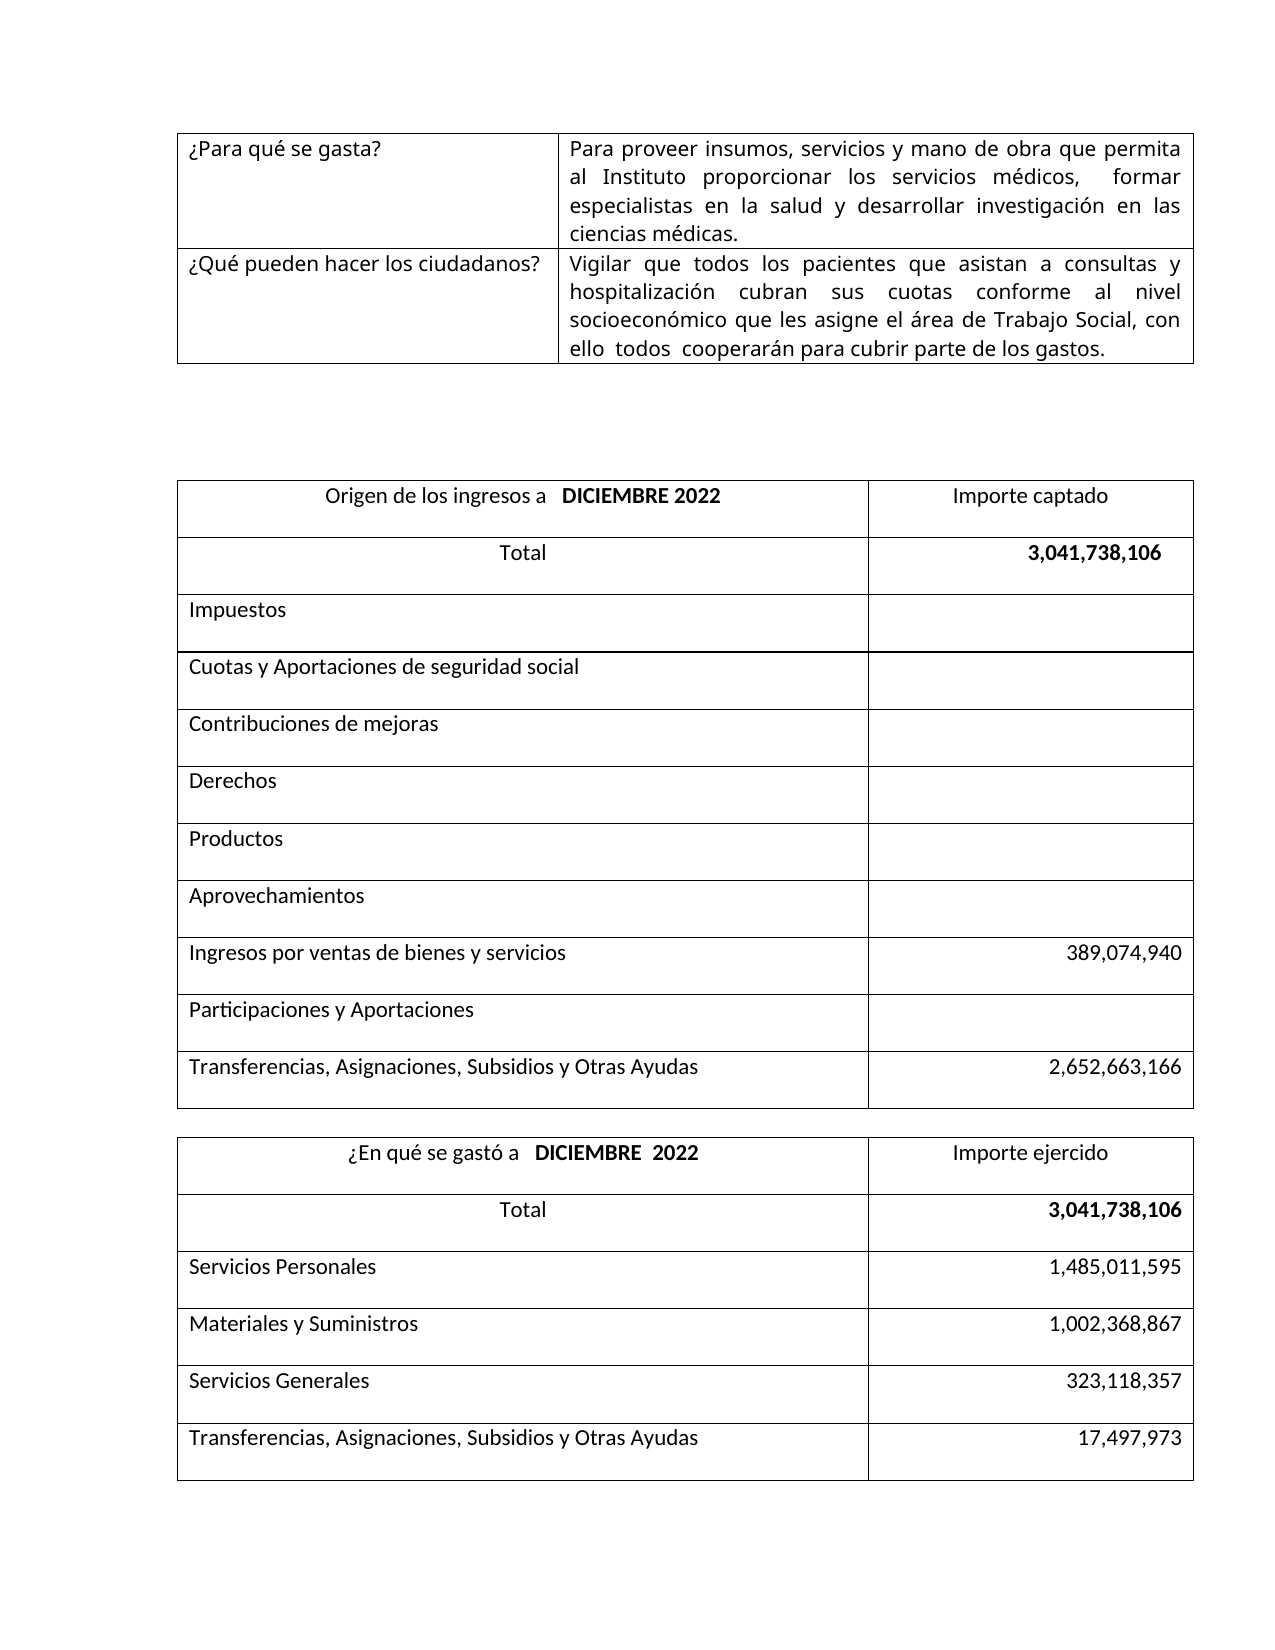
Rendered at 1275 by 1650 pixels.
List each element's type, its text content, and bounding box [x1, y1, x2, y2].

table_cell Materiales y Suministros [178, 1309, 868, 1365]
table_header ¿En qué se gastó a DICIEMBRE 2022 [178, 1138, 868, 1194]
table_cell 389,074,940 [869, 938, 1193, 994]
table_cell Transferencias, Asignaciones, Subsidios y Otras Ayudas [178, 1424, 868, 1479]
table_cell [869, 995, 1193, 1051]
table_cell ¿Para qué se gasta? [178, 134, 558, 248]
table_cell Servicios Personales [178, 1252, 868, 1308]
table_cell 1,485,011,595 [869, 1252, 1193, 1308]
table_cell [869, 767, 1193, 823]
table_cell Productos [178, 824, 868, 880]
table_cell Contribuciones de mejoras [178, 710, 868, 766]
table_cell Aprovechamientos [178, 881, 868, 937]
table_cell Impuestos [178, 595, 868, 651]
table_cell 3,041,738,106 [869, 538, 1193, 594]
table_cell 323,118,357 [869, 1366, 1193, 1422]
table_cell Total [178, 1195, 868, 1251]
table_cell [869, 653, 1193, 708]
table_header Importe ejercido [869, 1138, 1193, 1194]
table_cell [869, 710, 1193, 766]
table_cell [869, 595, 1193, 651]
table_cell 2,652,663,166 [869, 1052, 1193, 1108]
table_cell Derechos [178, 767, 868, 823]
table_cell [869, 881, 1193, 937]
table_cell 17,497,973 [869, 1424, 1193, 1479]
table_cell Vigilar que todos los pacientes que asistan a consultas y hospitalización cubran sus cuotas conforme al nivel socioeconómico que les asigne el área de Trabajo Social, con ello todos cooperarán para cubrir parte de los gastos. [559, 249, 1193, 362]
table_cell 3,041,738,106 [869, 1195, 1193, 1251]
table_cell Para proveer insumos, servicios y mano de obra que permita al Instituto proporcionar los servicios médicos, formar especialistas en la salud y desarrollar investigación en las ciencias médicas. [559, 134, 1193, 248]
table_cell Transferencias, Asignaciones, Subsidios y Otras Ayudas [178, 1052, 868, 1108]
table_cell 1,002,368,867 [869, 1309, 1193, 1365]
table_cell Servicios Generales [178, 1366, 868, 1422]
table_cell ¿Qué pueden hacer los ciudadanos? [178, 249, 558, 362]
table_cell Total [178, 538, 868, 594]
table_cell Cuotas y Aportaciones de seguridad social [178, 653, 868, 708]
table_cell Participaciones y Aportaciones [178, 995, 868, 1051]
table_header Origen de los ingresos a DICIEMBRE 2022 [178, 481, 868, 537]
table_cell [869, 824, 1193, 880]
table_cell Ingresos por ventas de bienes y servicios [178, 938, 868, 994]
table_header Importe captado [869, 481, 1193, 537]
